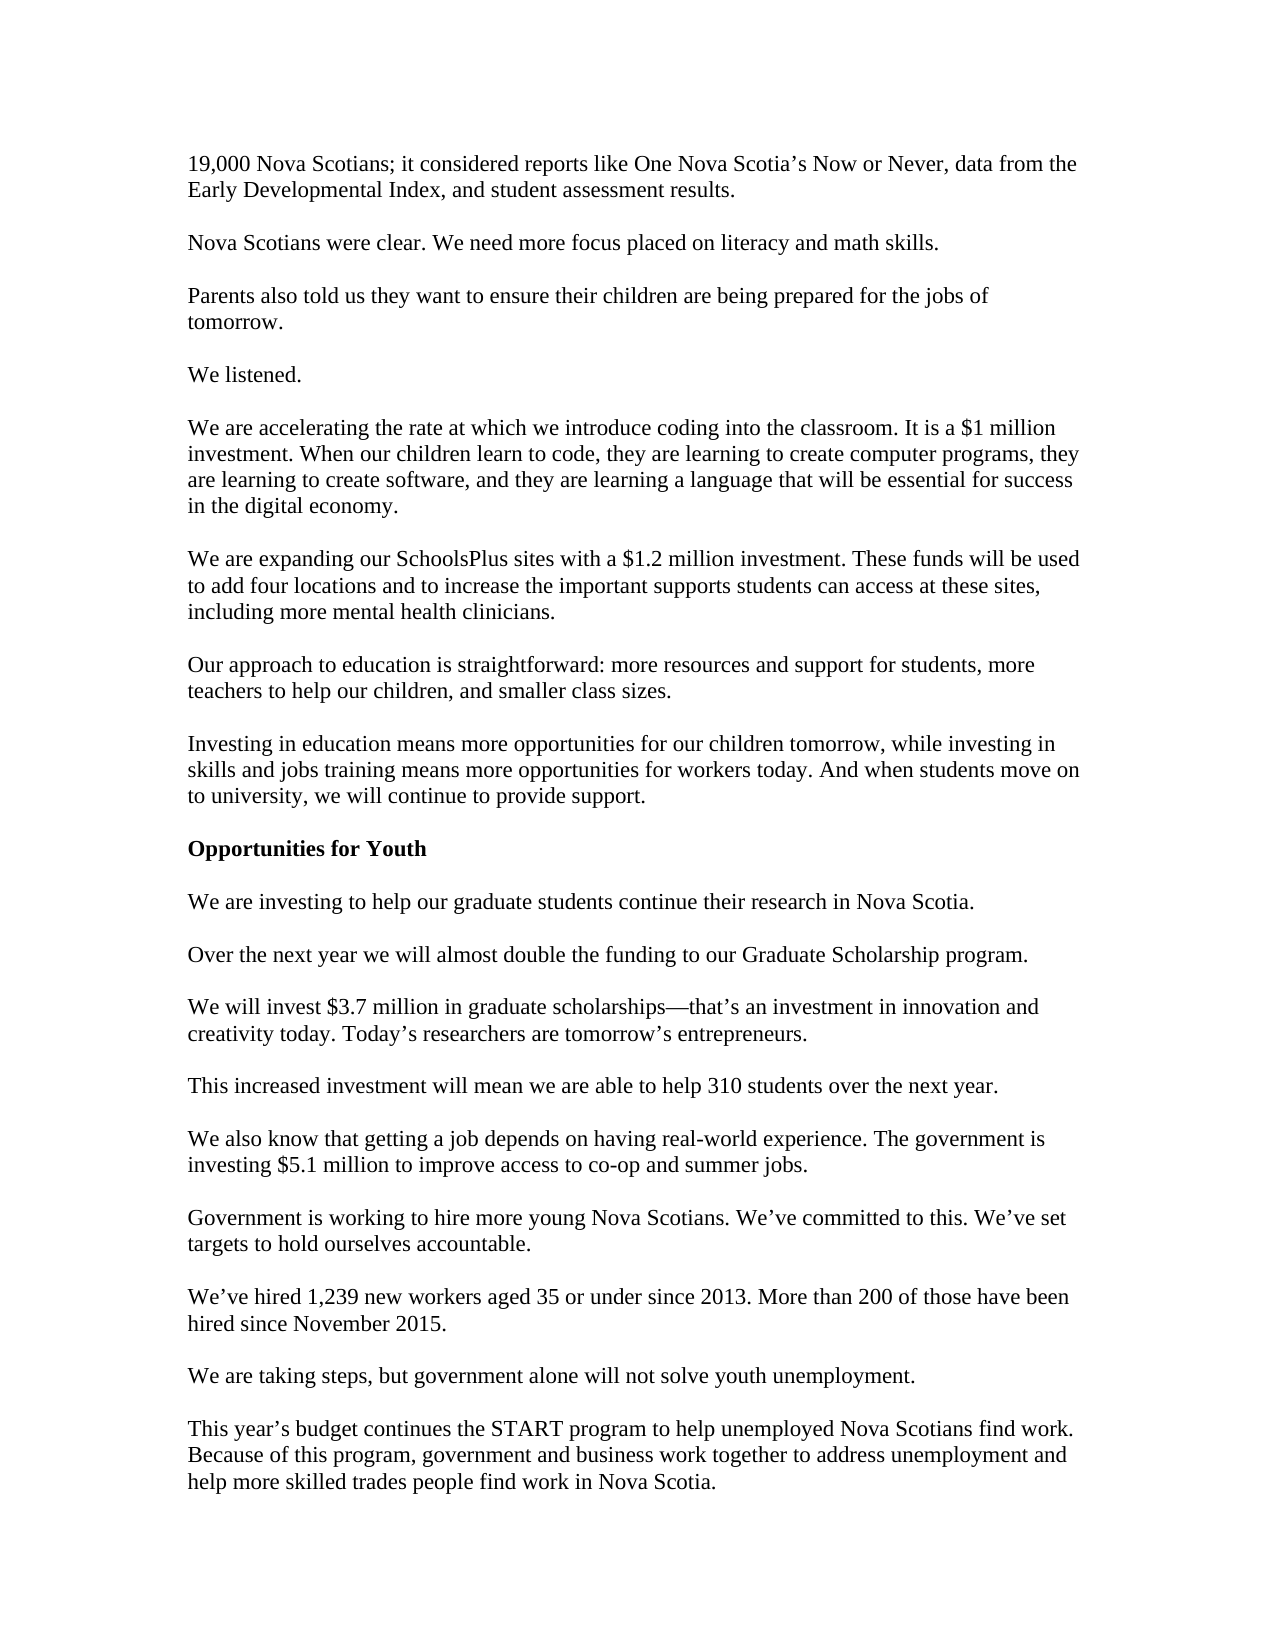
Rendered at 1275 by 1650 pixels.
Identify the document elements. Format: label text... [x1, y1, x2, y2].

text Our approach to education is straightforward: more resources and support for students, more teachers to help our children, and smaller class sizes. [187, 651, 1087, 703]
text We are investing to help our graduate students continue their research in Nova Scotia. [187, 888, 1087, 914]
text Opportunities for Youth [187, 835, 1087, 862]
text Nova Scotians were clear. We need more focus placed on literacy and math skills. [187, 229, 1087, 255]
text We listened. [187, 361, 1087, 387]
text This year’s budget continues the START program to help unemployed Nova Scotians find work. Because of this program, government and business work together to address unemployment and help more skilled trades people find work in Nova Scotia. [187, 1415, 1087, 1494]
text We are taking steps, but government alone will not solve youth unemployment. [187, 1362, 1087, 1389]
text Investing in education means more opportunities for our children tomorrow, while investing in skills and jobs training means more opportunities for workers today. And when students move on to university, we will continue to provide support. [187, 730, 1087, 809]
text We are accelerating the rate at which we introduce coding into the classroom. It is a $1 million investment. When our children learn to code, they are learning to create computer programs, they are learning to create software, and they are learning a language that will be essential for success in the digital economy. [187, 413, 1087, 519]
text Parents also told us they want to ensure their children are being prepared for the jobs of tomorrow. [187, 282, 1087, 334]
text This increased investment will mean we are able to help 310 students over the next year. [187, 1072, 1087, 1099]
text Government is working to hire more young Nova Scotians. We’ve committed to this. We’ve set targets to hold ourselves accountable. [187, 1204, 1087, 1257]
text We are expanding our SchoolsPlus sites with a $1.2 million investment. These funds will be used to add four locations and to increase the important supports students can access at these sites, including more mental health clinicians. [187, 545, 1087, 624]
text Over the next year we will almost double the funding to our Graduate Scholarship program. [187, 941, 1087, 967]
text We will invest $3.7 million in graduate scholarships—that’s an investment in innovation and creativity today. Today’s researchers are tomorrow’s entrepreneurs. [187, 993, 1087, 1046]
text We’ve hired 1,239 new workers aged 35 or under since 2013. More than 200 of those have been hired since November 2015. [187, 1283, 1087, 1336]
text We also know that getting a job depends on having real-world experience. The government is investing $5.1 million to improve access to co-op and summer jobs. [187, 1125, 1087, 1178]
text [187, 150, 1087, 203]
